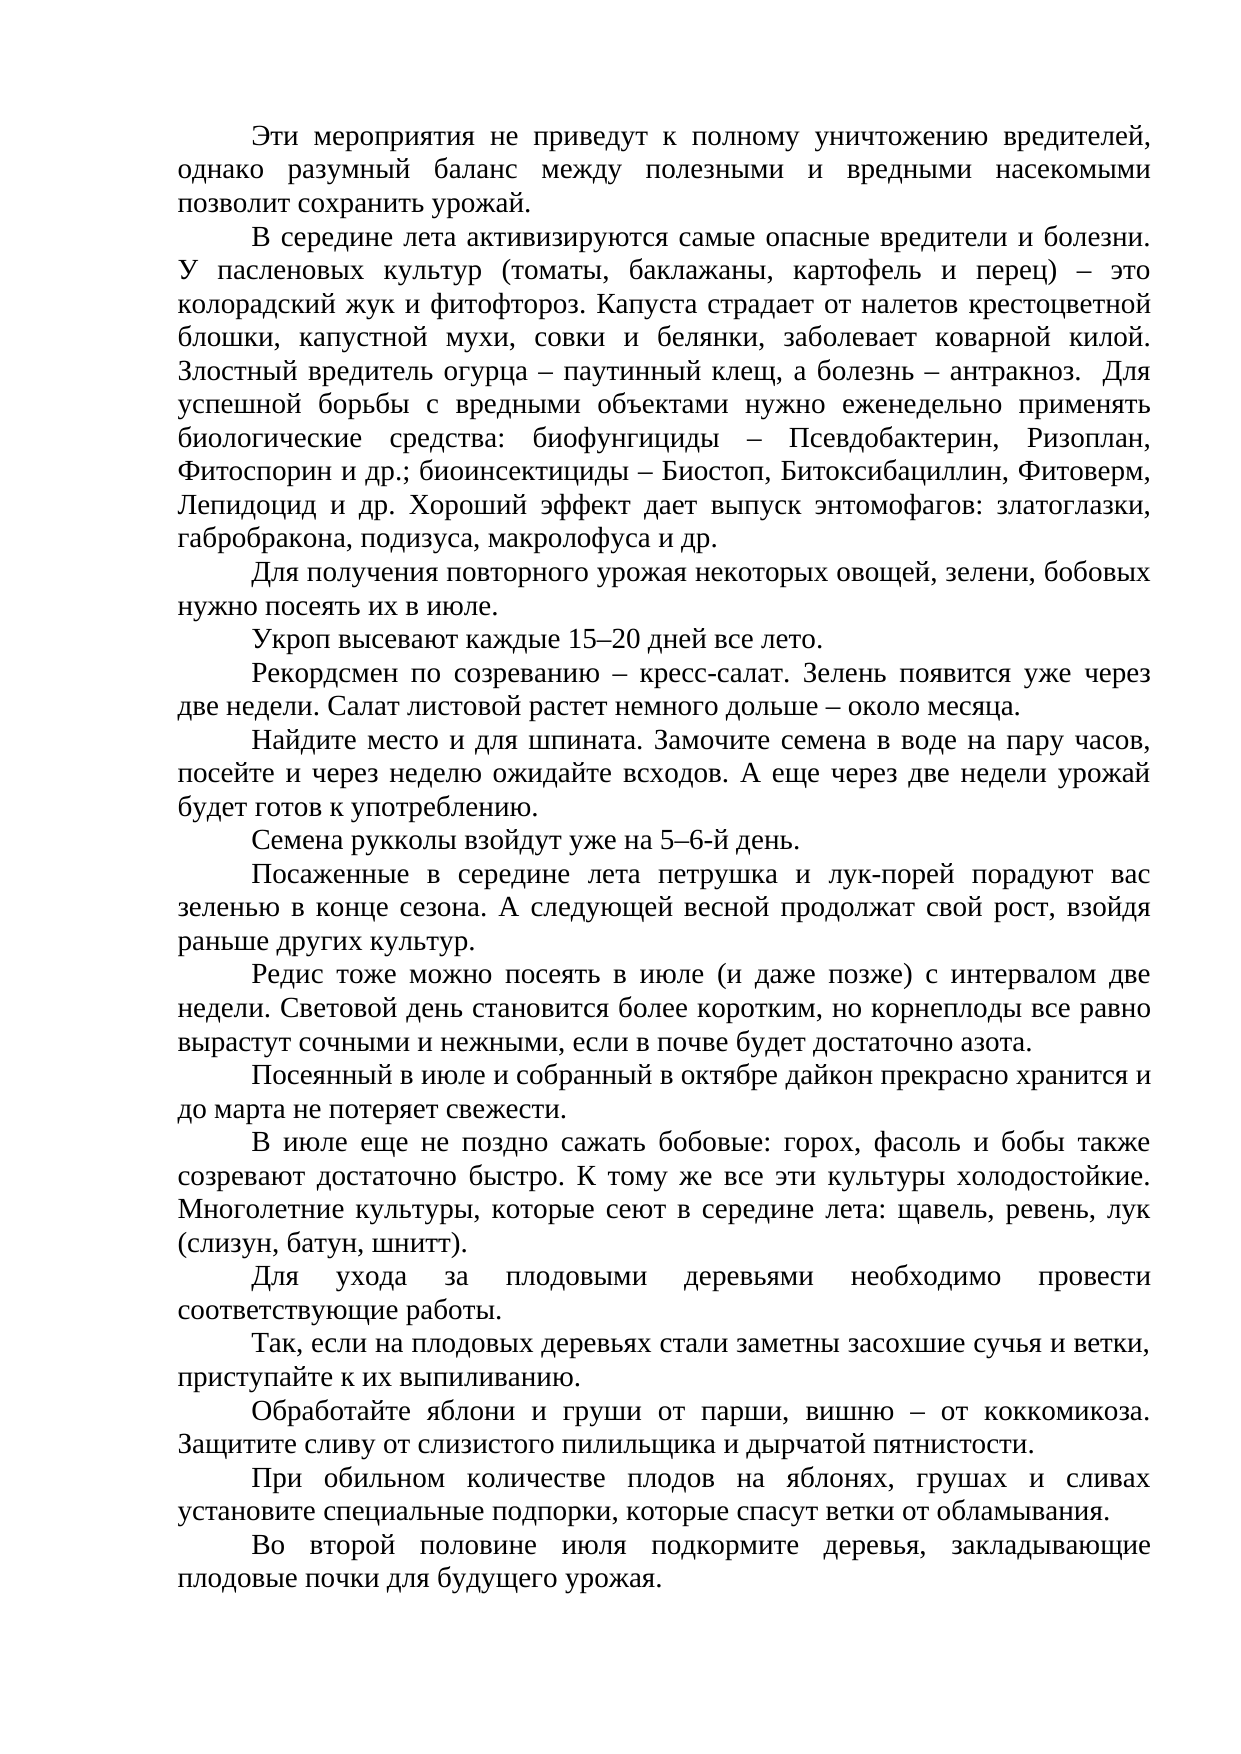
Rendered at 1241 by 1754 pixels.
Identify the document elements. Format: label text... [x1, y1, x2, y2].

text Для получения повторного урожая некоторых овощей, зелени, бобовых нужно посеять их в июле. [177, 554, 1152, 621]
text Укроп высевают каждые 15–20 дней все лето. [177, 621, 1152, 655]
text Посеянный в июле и собранный в октябре дайкон прекрасно хранится и до марта не потеряет свежести. [177, 1057, 1152, 1124]
text Найдите место и для шпината. Замочите семена в воде на пару часов, посейте и через неделю ожидайте всходов. А еще через две недели урожай будет готов к употреблению. [177, 722, 1152, 822]
text Для ухода за плодовыми деревьями необходимо провести соответствующие работы. [177, 1258, 1152, 1326]
text Во второй половине июля подкормите деревья, закладывающие плодовые почки для будущего урожая. [177, 1527, 1152, 1594]
text В середине лета активизируются самые опасные вредители и болезни. У пасленовых культур (томаты, баклажаны, картофель и перец) – это колорадский жук и фитофтороз. Капуста страдает от налетов крестоцветной блошки, капустной мухи, совки и белянки, заболевает коварной килой. Злостный вредитель огурца – паутинный клещ, а болезнь – антракноз. Для успешной борьбы с вредными объектами нужно еженедельно применять биологические средства: биофунгициды – Псевдобактерин, Ризоплан, Фитоспорин и др.; биоинсектициды – Биостоп, Битоксибациллин, Фитоверм, Лепидоцид и др. Хороший эффект дает выпуск энтомофагов: златоглазки, габробракона, подизуса, макролофуса и др. [177, 219, 1152, 554]
text Рекордсмен по созреванию – кресс-салат. Зелень появится уже через две недели. Салат листовой растет немного дольше – около месяца. [177, 655, 1152, 722]
text В июле еще не поздно сажать бобовые: горох, фасоль и бобы также созревают достаточно быстро. К тому же все эти культуры холодостойкие. Многолетние культуры, которые сеют в середине лета: щавель, ревень, лук (слизун, батун, шнитт). [177, 1124, 1152, 1258]
text При обильном количестве плодов на яблонях, грушах и сливах установите специальные подпорки, которые спасут ветки от обламывания. [177, 1460, 1152, 1527]
text Семена рукколы взойдут уже на 5–6-й день. [177, 822, 1152, 856]
text Посаженные в середине лета петрушка и лук-порей порадуют вас зеленью в конце сезона. А следующей весной продолжат свой рост, взойдя раньше других культур. [177, 856, 1152, 957]
text Обработайте яблони и груши от парши, вишню – от коккомикоза. Защитите сливу от слизистого пилильщика и дырчатой пятнистости. [177, 1393, 1152, 1460]
text Эти мероприятия не приведут к полному уничтожению вредителей, однако разумный баланс между полезными и вредными насекомыми позволит сохранить урожай. [177, 118, 1152, 219]
text Так, если на плодовых деревьях стали заметны засохшие сучья и ветки, приступайте к их выпиливанию. [177, 1326, 1152, 1393]
text Редис тоже можно посеять в июле (и даже позже) с интервалом две недели. Световой день становится более коротким, но корнеплоды все равно вырастут сочными и нежными, если в почве будет достаточно азота. [177, 957, 1152, 1057]
